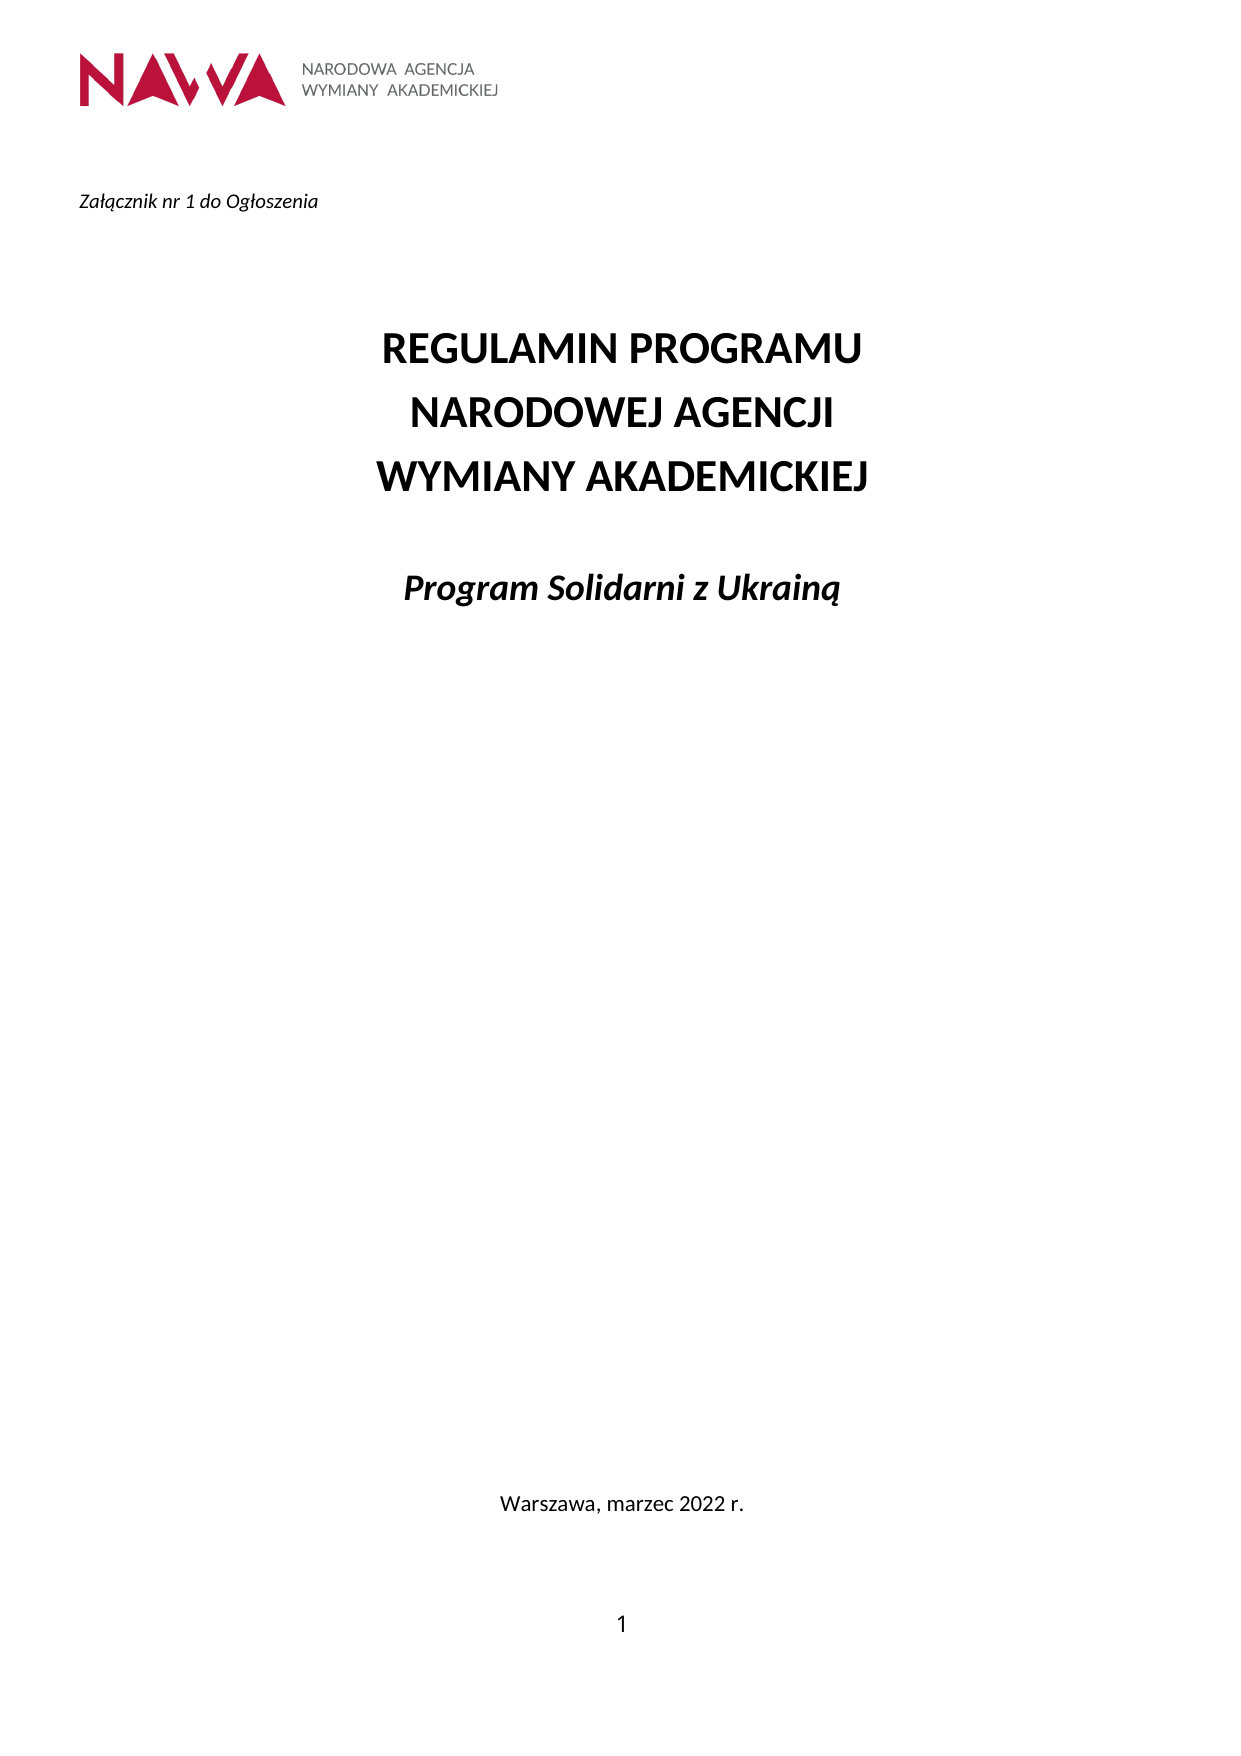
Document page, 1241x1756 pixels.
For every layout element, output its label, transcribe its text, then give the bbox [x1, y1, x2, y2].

text Program Solidarni z Ukrainą [79, 564, 1165, 610]
text WYMIANY AKADEMICKIEJ [79, 447, 1165, 503]
text Warszawa, marzec 2022 r. [79, 1489, 1165, 1517]
text Załącznik nr 1 do Ogłoszenia [79, 188, 1165, 250]
picture [79, 52, 498, 107]
text REGULAMIN PROGRAMU [79, 319, 1165, 375]
text NARODOWEJ AGENCJI [79, 383, 1165, 439]
